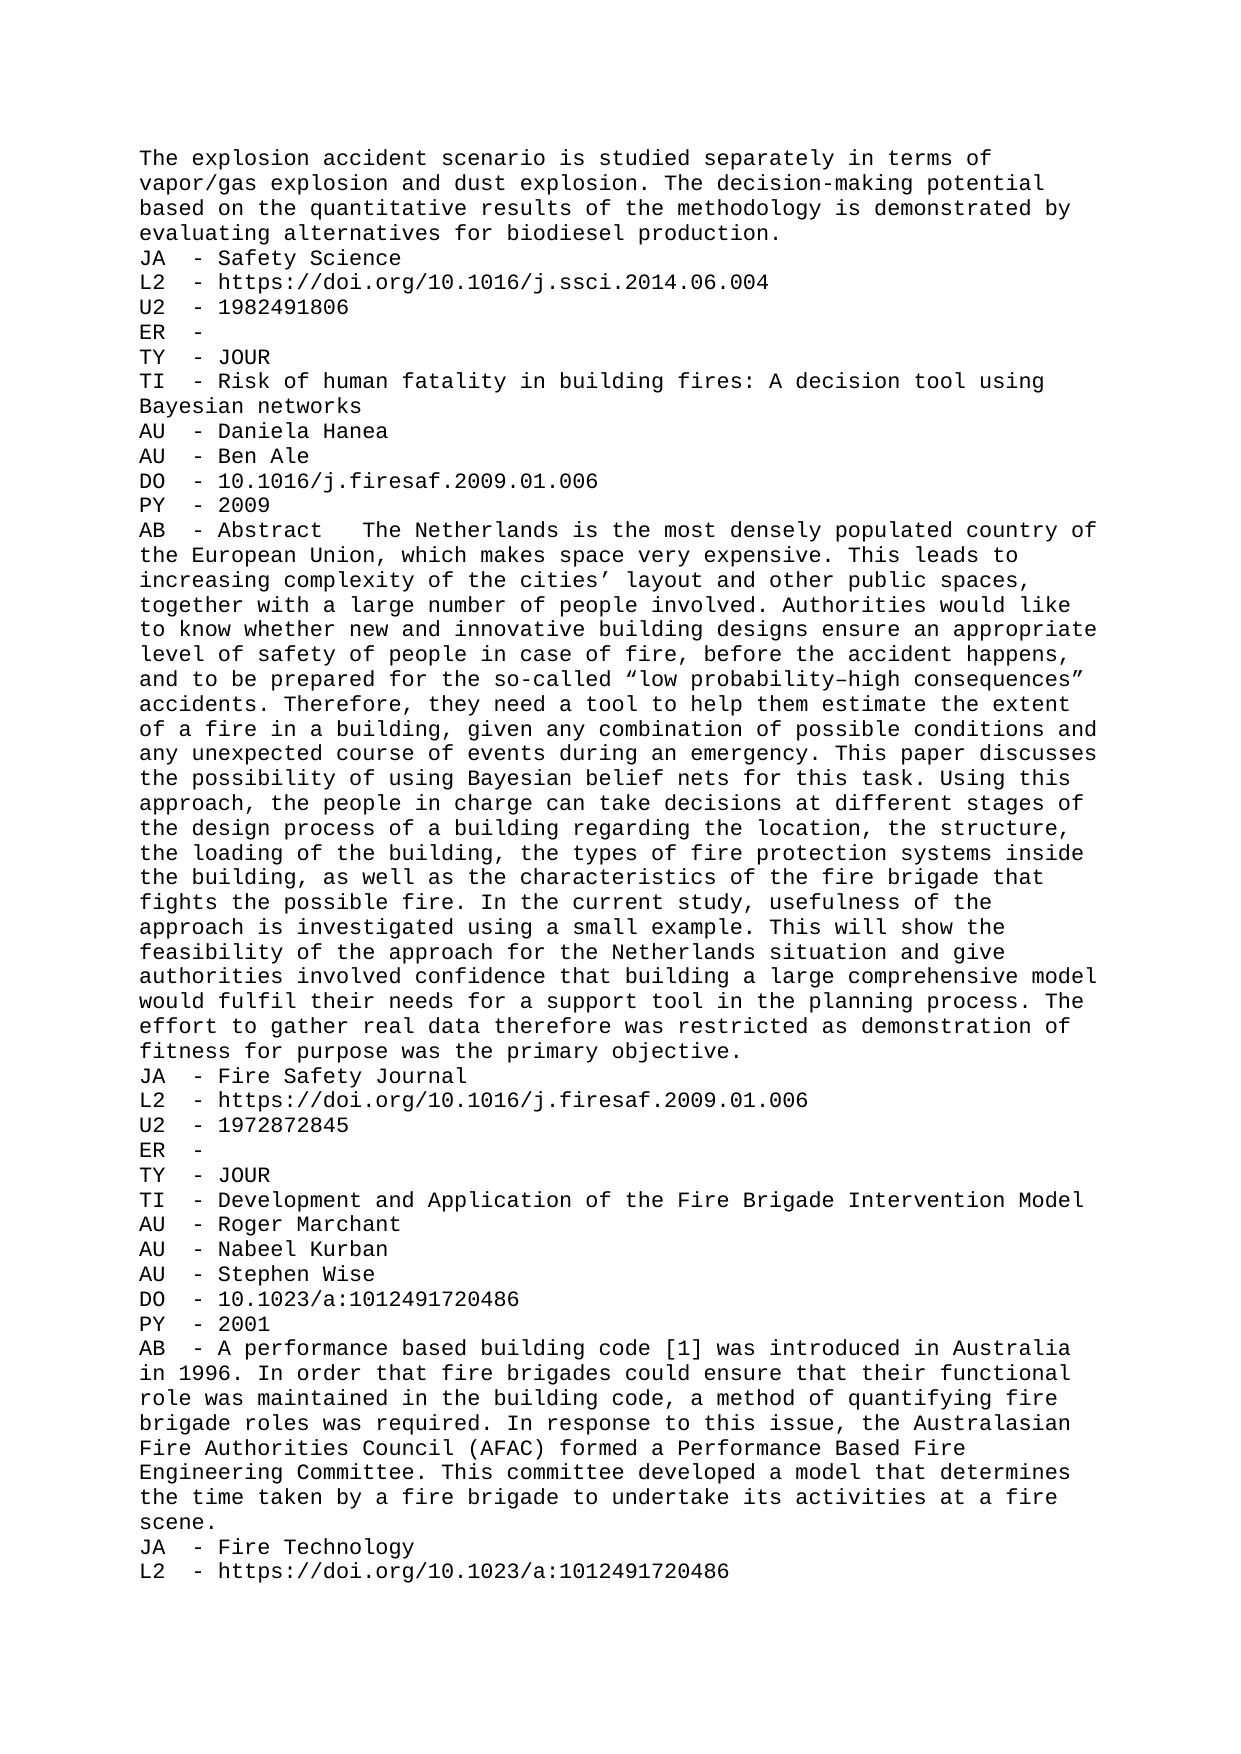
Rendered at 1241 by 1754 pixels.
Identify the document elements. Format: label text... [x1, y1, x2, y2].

text AU - Daniela Hanea [139, 420, 1101, 445]
text PY - 2001 [139, 1313, 1101, 1338]
text JA - Safety Science [139, 247, 1101, 272]
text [139, 148, 1101, 247]
text TI - Development and Application of the Fire Brigade Intervention Model [139, 1189, 1101, 1214]
text ER - [139, 1139, 1101, 1164]
text AU - Ben Ale [139, 445, 1101, 470]
text DO - 10.1023/a:1012491720486 [139, 1288, 1101, 1313]
text AU - Stephen Wise [139, 1263, 1101, 1288]
text L2 - https://doi.org/10.1016/j.ssci.2014.06.004 [139, 272, 1101, 296]
text AB - Abstract The Netherlands is the most densely populated country of the European Union, which makes space very expensive. This leads to increasing complexity of the cities’ layout and other public spaces, together with a large number of people involved. Authorities would like to know whether new and innovative building designs ensure an appropriate level of safety of people in case of fire, before the accident happens, and to be prepared for the so-called “low probability–high consequences” accidents. Therefore, they need a tool to help them estimate the extent of a fire in a building, given any combination of possible conditions and any unexpected course of events during an emergency. This paper discusses the possibility of using Bayesian belief nets for this task. Using this approach, the people in charge can take decisions at different stages of the design process of a building regarding the location, the structure, the loading of the building, the types of fire protection systems inside the building, as well as the characteristics of the fire brigade that fights the possible fire. In the current study, usefulness of the approach is investigated using a small example. This will show the feasibility of the approach for the Netherlands situation and give authorities involved confidence that building a large comprehensive model would fulfil their needs for a support tool in the planning process. The effort to gather real data therefore was restricted as demonstration of fitness for purpose was the primary objective. [139, 519, 1101, 1065]
text TY - JOUR [139, 346, 1101, 371]
text L2 - https://doi.org/10.1023/a:1012491720486 [139, 1561, 1101, 1586]
text U2 - 1982491806 [139, 296, 1101, 321]
text AU - Nabeel Kurban [139, 1238, 1101, 1263]
text JA - Fire Safety Journal [139, 1065, 1101, 1090]
text L2 - https://doi.org/10.1016/j.firesaf.2009.01.006 [139, 1090, 1101, 1114]
text AU - Roger Marchant [139, 1214, 1101, 1238]
text ER - [139, 321, 1101, 346]
text DO - 10.1016/j.firesaf.2009.01.006 [139, 470, 1101, 495]
text AB - A performance based building code [1] was introduced in Australia in 1996. In order that fire brigades could ensure that their functional role was maintained in the building code, a method of quantifying fire brigade roles was required. In response to this issue, the Australasian Fire Authorities Council (AFAC) formed a Performance Based Fire Engineering Committee. This committee developed a model that determines the time taken by a fire brigade to undertake its activities at a fire scene. [139, 1338, 1101, 1536]
text TY - JOUR [139, 1164, 1101, 1189]
text U2 - 1972872845 [139, 1114, 1101, 1139]
text JA - Fire Technology [139, 1536, 1101, 1561]
text TI - Risk of human fatality in building fires: A decision tool using Bayesian networks [139, 371, 1101, 420]
text PY - 2009 [139, 495, 1101, 519]
